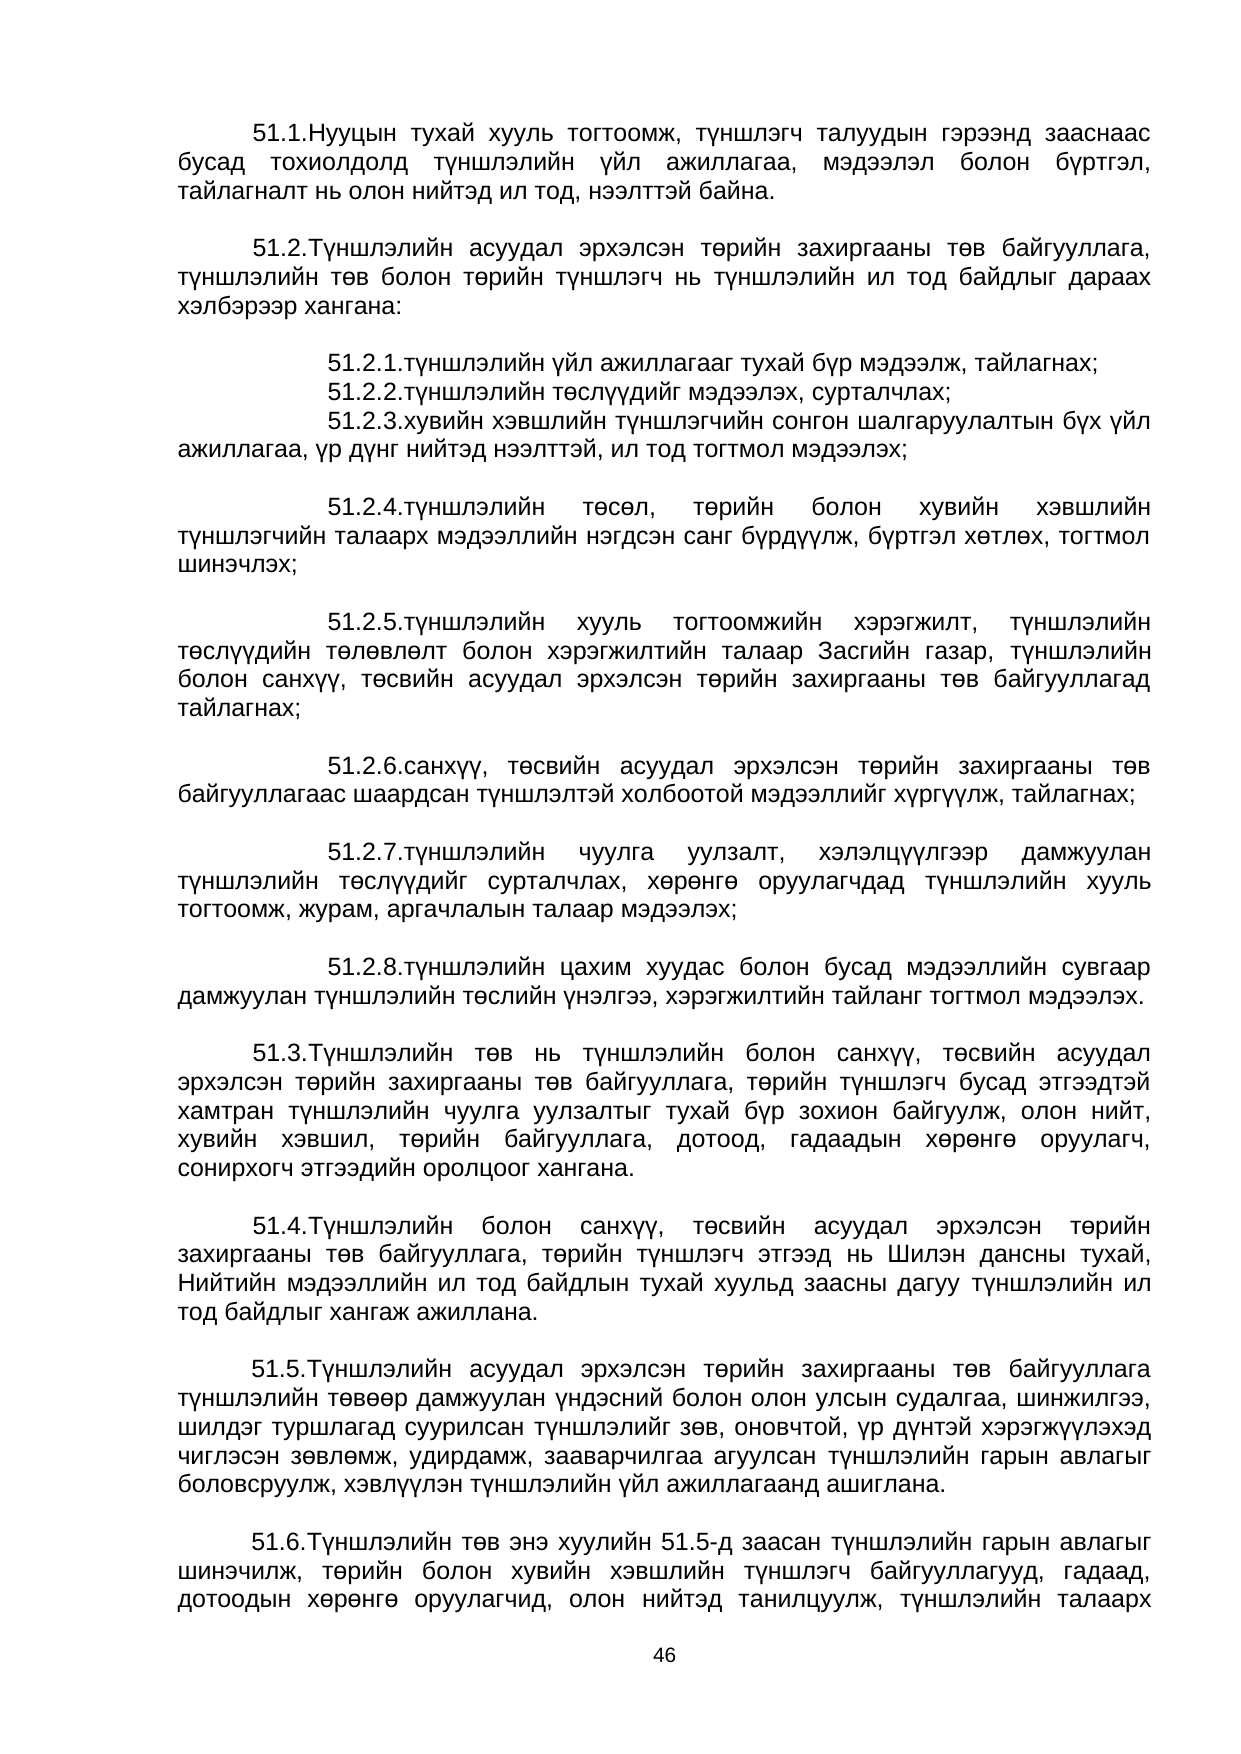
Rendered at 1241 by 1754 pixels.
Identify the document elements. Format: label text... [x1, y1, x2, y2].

text 51.2.8.түншлэлийн цахим хуудас болон бусад мэдээллийн сувгаар дамжуулан түншлэлийн төслийн үнэлгээ, хэрэгжилтийн тайланг тогтмол мэдээлэх. [177, 952, 1152, 1009]
text 51.2.1.түншлэлийн үйл ажиллагааг тухай бүр мэдээлж, тайлагнах; [177, 348, 1152, 377]
text 51.5.Түншлэлийн асуудал эрхэлсэн төрийн захиргааны төв байгууллага түншлэлийн төвөөр дамжуулан үндэсний болон олон улсын судалгаа, шинжилгээ, шилдэг туршлагад суурилсан түншлэлийг зөв, оновчтой, үр дүнтэй хэрэгжүүлэхэд чиглэсэн зөвлөмж, удирдамж, зааварчилгаа агуулсан түншлэлийн гарын авлагыг боловсруулж, хэвлүүлэн түншлэлийн үйл ажиллагаанд ашиглана. [177, 1354, 1152, 1498]
text 51.2.2.түншлэлийн төслүүдийг мэдээлэх, сурталчлах; [177, 377, 1152, 406]
text 51.2.5.түншлэлийн хууль тогтоомжийн хэрэгжилт, түншлэлийн төслүүдийн төлөвлөлт болон хэрэгжилтийн талаар Засгийн газар, түншлэлийн болон санхүү, төсвийн асуудал эрхэлсэн төрийн захиргааны төв байгууллагад тайлагнах; [177, 607, 1152, 722]
text 51.2.Түншлэлийн асуудал эрхэлсэн төрийн захиргааны төв байгууллага, түншлэлийн төв болон төрийн түншлэгч нь түншлэлийн ил тод байдлыг дараах хэлбэрээр хангана: [177, 233, 1152, 319]
text 51.4.Түншлэлийн болон санхүү, төсвийн асуудал эрхэлсэн төрийн захиргааны төв байгууллага, төрийн түншлэгч этгээд нь Шилэн дансны тухай, Нийтийн мэдээллийн ил тод байдлын тухай хуульд заасны дагуу түншлэлийн ил тод байдлыг хангаж ажиллана. [177, 1211, 1152, 1326]
text 51.2.6.санхүү, төсвийн асуудал эрхэлсэн төрийн захиргааны төв байгууллагаас шаардсан түншлэлтэй холбоотой мэдээллийг хүргүүлж, тайлагнах; [177, 751, 1152, 808]
text 51.1.Нууцын тухай хууль тогтоомж, түншлэгч талуудын гэрээнд зааснаас бусад тохиолдолд түншлэлийн үйл ажиллагаа, мэдээлэл болон бүртгэл, тайлагналт нь олон нийтэд ил тод, нээлттэй байна. [177, 118, 1152, 204]
text 51.3.Түншлэлийн төв нь түншлэлийн болон санхүү, төсвийн асуудал эрхэлсэн төрийн захиргааны төв байгууллага, төрийн түншлэгч бусад этгээдтэй хамтран түншлэлийн чуулга уулзалтыг тухай бүр зохион байгуулж, олон нийт, хувийн хэвшил, төрийн байгууллага, дотоод, гадаадын хөрөнгө оруулагч, сонирхогч этгээдийн оролцоог хангана. [177, 1038, 1152, 1182]
text 51.2.4.түншлэлийн төсөл, төрийн болон хувийн хэвшлийн түншлэгчийн талаарх мэдээллийн нэгдсэн санг бүрдүүлж, бүртгэл хөтлөх, тогтмол шинэчлэх; [177, 492, 1152, 578]
text 51.2.7.түншлэлийн чуулга уулзалт, хэлэлцүүлгээр дамжуулан түншлэлийн төслүүдийг сурталчлах, хөрөнгө оруулагчдад түншлэлийн хууль тогтоомж, журам, аргачлалын талаар мэдээлэх; [177, 837, 1152, 923]
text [177, 1527, 1152, 1613]
text 51.2.3.хувийн хэвшлийн түншлэгчийн сонгон шалгаруулалтын бүх үйл ажиллагаа, үр дүнг нийтэд нээлттэй, ил тод тогтмол мэдээлэх; [177, 406, 1152, 463]
